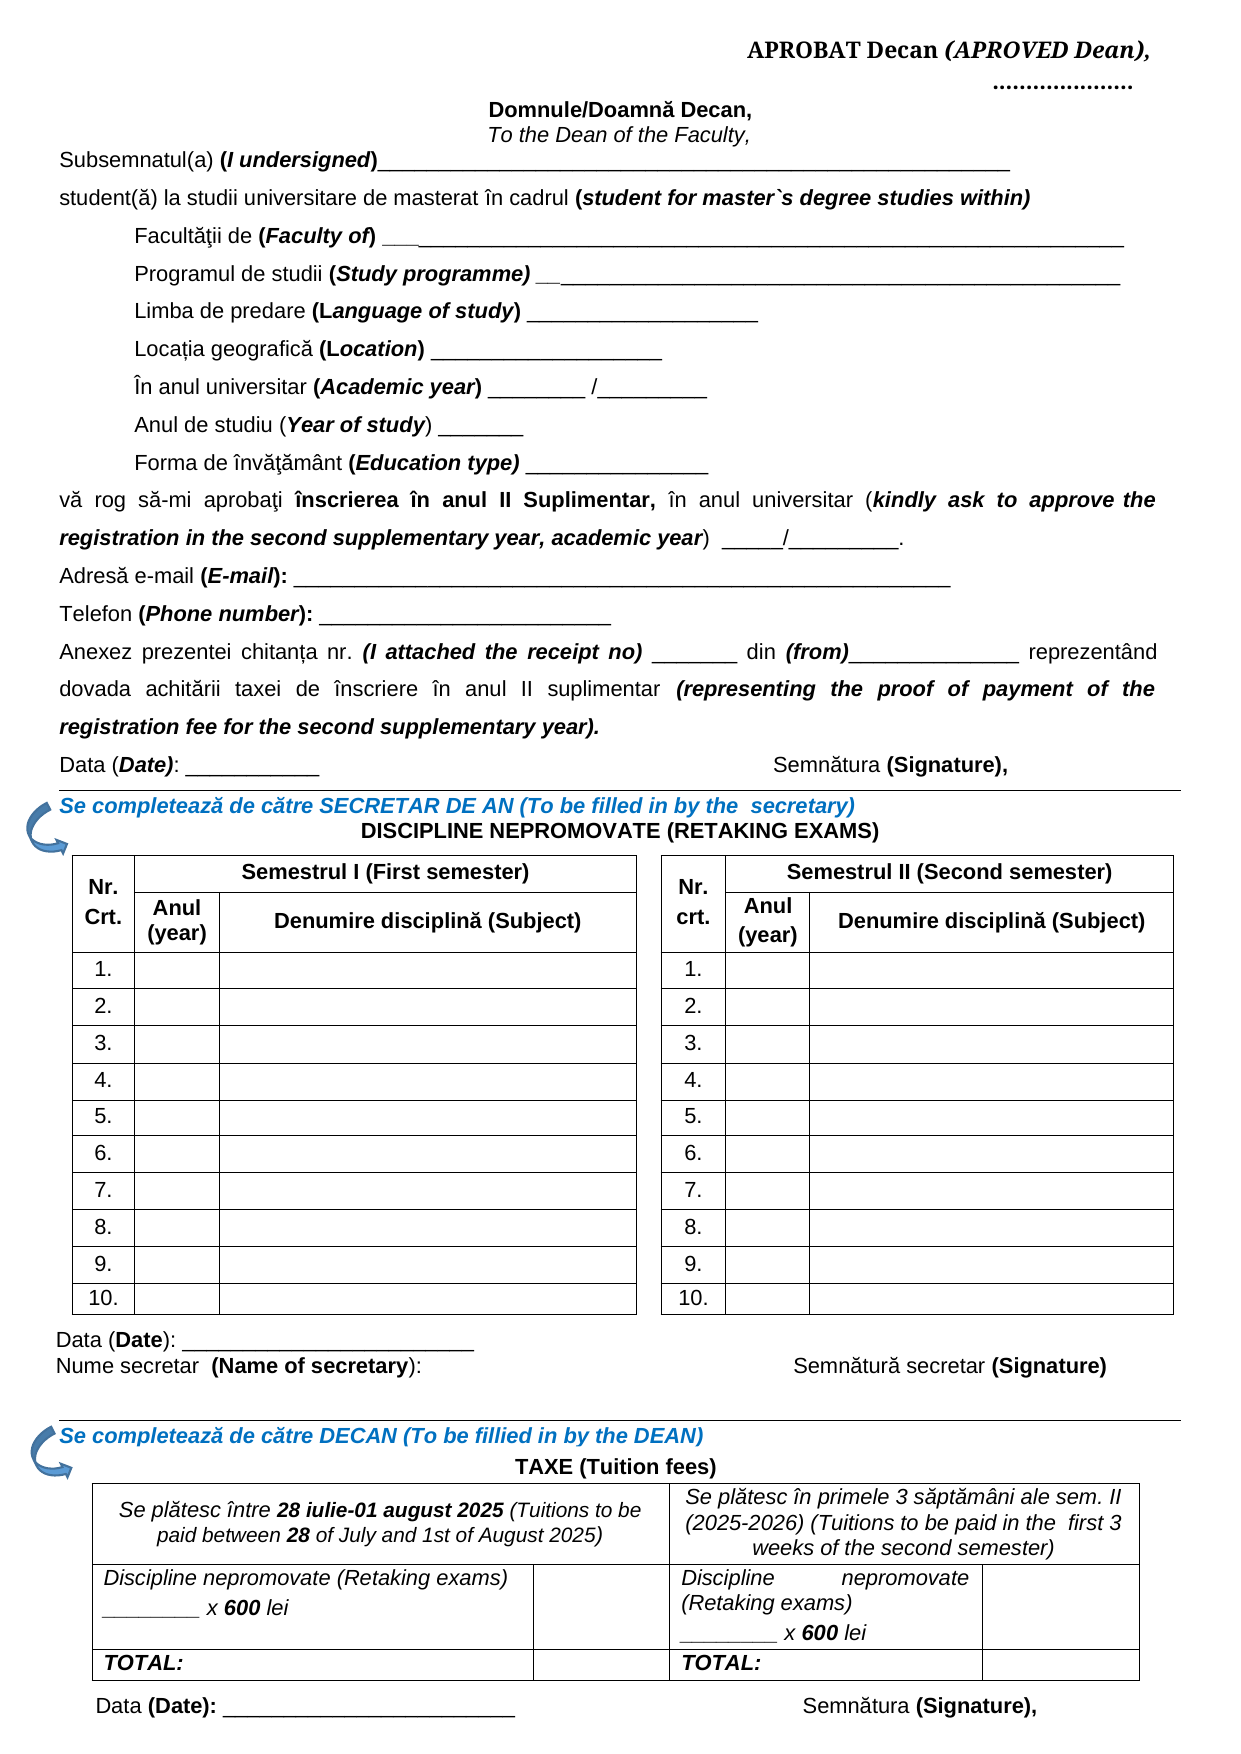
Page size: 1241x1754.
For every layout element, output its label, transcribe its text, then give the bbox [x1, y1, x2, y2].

text Locația geografică (Location) ___________________ [134, 336, 1158, 361]
text Anul de studiu (Year of study) _______ [134, 412, 1158, 437]
text DISCIPLINE NEPROMOVATE (RETAKING EXAMS) [59, 818, 1181, 843]
text vă rog să-mi aprobaţi înscrierea în anul II Suplimentar, în anul universitar (kindly ask to approve the registration in the second supplementary year, academic year) _____/_________. [59, 487, 1158, 550]
text Se completează de către SECRETAR DE AN (To be filled in by the secretary) [59, 791, 1181, 818]
text Adresă e-mail (E-mail): ______________________________________________________ [59, 563, 1158, 588]
text Anexez prezentei chitanța nr. (I attached the receipt no) _______ din (from)______________ reprezentând dovada achitării taxei de înscriere în anul II suplimentar (representing the proof of payment of the registration fee for the second supplementary year). [59, 638, 1158, 739]
text Limba de predare (Language of study) ___________________ [134, 298, 1158, 323]
text Subsemnatul(a) (I undersigned)____________________________________________________ [59, 147, 1157, 172]
text Forma de învăţământ (Education type) _______________ [134, 449, 1158, 475]
text To the Dean of the Faculty, [59, 122, 1181, 147]
text student(ă) la studii universitare de masterat în cadrul (student for master`s degree studies within) [59, 185, 1157, 210]
text Se completează de către DECAN (To be fillied in by the DEAN) [59, 1421, 1181, 1446]
text Domnule/Doamnă Decan, [59, 97, 1181, 122]
text Data (Date): ___________ Semnătura (Signature), [59, 752, 1181, 777]
text Facultăţii de (Faculty of) _____________________________________________________________ [134, 223, 1157, 248]
text Programul de studii (Study programme) ________________________________________________ [134, 260, 1157, 286]
text În anul universitar (Academic year) ________ /_________ [134, 374, 1158, 399]
text Telefon (Phone number): ________________________ [59, 601, 1158, 626]
